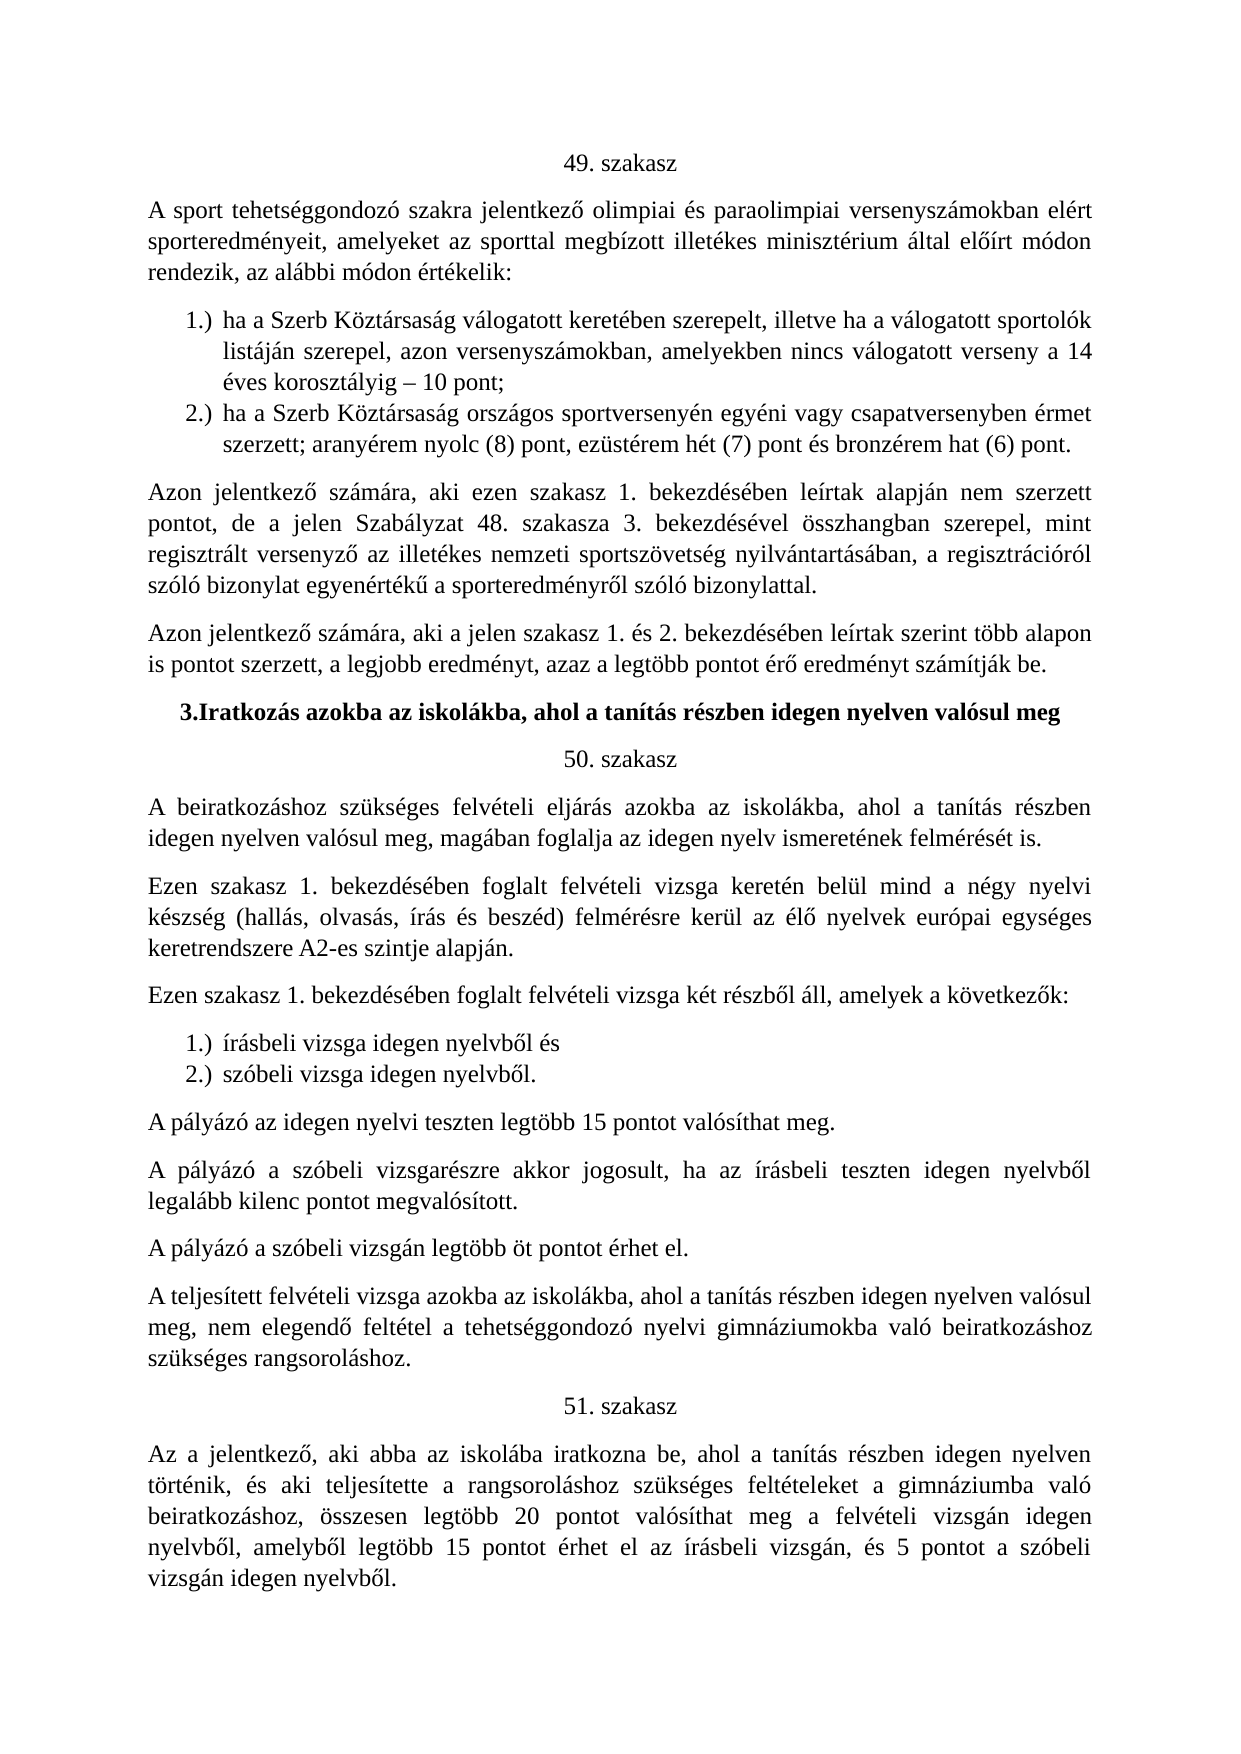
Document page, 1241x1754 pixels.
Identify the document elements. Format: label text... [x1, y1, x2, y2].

text A teljesített felvételi vizsga azokba az iskolákba, ahol a tanítás részben idegen nyelven valósul meg, nem elegendő feltétel a tehetséggondozó nyelvi gimnáziumokba való beiratkozáshoz szükséges rangsoroláshoz. [148, 1281, 1093, 1372]
text 51. szakasz [148, 1391, 1093, 1420]
list ha a Szerb Köztársaság válogatott keretében szerepelt, illetve ha a válogatott sportolók listáján szerepel, azon versenyszámokban, amelyekben nincs válogatott verseny a 14 éves korosztályig – 10 pont; [185, 305, 1093, 396]
list ha a Szerb Köztársaság országos sportversenyén egyéni vagy csapatversenyben érmet szerzett; aranyérem nyolc (8) pont, ezüstérem hét (7) pont és bronzérem hat (6) pont. [185, 398, 1093, 458]
text A beiratkozáshoz szükséges felvételi eljárás azokba az iskolákba, ahol a tanítás részben idegen nyelven valósul meg, magában foglalja az idegen nyelv ismeretének felmérését is. [148, 792, 1093, 852]
list szóbeli vizsga idegen nyelvből. [185, 1059, 1093, 1088]
list írásbeli vizsga idegen nyelvből és [185, 1028, 1093, 1057]
text Azon jelentkező számára, aki ezen szakasz 1. bekezdésében leírtak alapján nem szerzett pontot, de a jelen Szabályzat 48. szakasza 3. bekezdésével összhangban szerepel, mint regisztrált versenyző az illetékes nemzeti sportszövetség nyilvántartásában, a regisztrációról szóló bizonylat egyenértékű a sporteredményről szóló bizonylattal. [148, 477, 1093, 599]
text 3.Iratkozás azokba az iskolákba, ahol a tanítás részben idegen nyelven valósul meg [148, 697, 1093, 725]
text A sport tehetséggondozó szakra jelentkező olimpiai és paraolimpiai versenyszámokban elért sporteredményeit, amelyeket az sporttal megbízott illetékes minisztérium által előírt módon rendezik, az alábbi módon értékelik: [148, 195, 1093, 286]
text A pályázó az idegen nyelvi teszten legtöbb 15 pontot valósíthat meg. [148, 1107, 1093, 1136]
text 50. szakasz [148, 744, 1093, 773]
text A pályázó a szóbeli vizsgarészre akkor jogosult, ha az írásbeli teszten idegen nyelvből legalább kilenc pontot megvalósított. [148, 1155, 1093, 1214]
text Ezen szakasz 1. bekezdésében foglalt felvételi vizsga két részből áll, amelyek a következők: [148, 981, 1093, 1009]
text Ezen szakasz 1. bekezdésében foglalt felvételi vizsga keretén belül mind a négy nyelvi készség (hallás, olvasás, írás és beszéd) felmérésre kerül az élő nyelvek európai egységes keretrendszere A2-es szintje alapján. [148, 871, 1093, 962]
text Az a jelentkező, aki abba az iskolába iratkozna be, ahol a tanítás részben idegen nyelven történik, és aki teljesítette a rangsoroláshoz szükséges feltételeket a gimnáziumba való beiratkozáshoz, összesen legtöbb 20 pontot valósíthat meg a felvételi vizsgán idegen nyelvből, amelyből legtöbb 15 pontot érhet el az írásbeli vizsgán, és 5 pontot a szóbeli vizsgán idegen nyelvből. [148, 1439, 1093, 1592]
text Azon jelentkező számára, aki a jelen szakasz 1. és 2. bekezdésében leírtak szerint több alapon is pontot szerzett, a legjobb eredményt, azaz a legtöbb pontot érő eredményt számítják be. [148, 618, 1093, 678]
text A pályázó a szóbeli vizsgán legtöbb öt pontot érhet el. [148, 1233, 1093, 1262]
text 49. szakasz [148, 148, 1093, 176]
